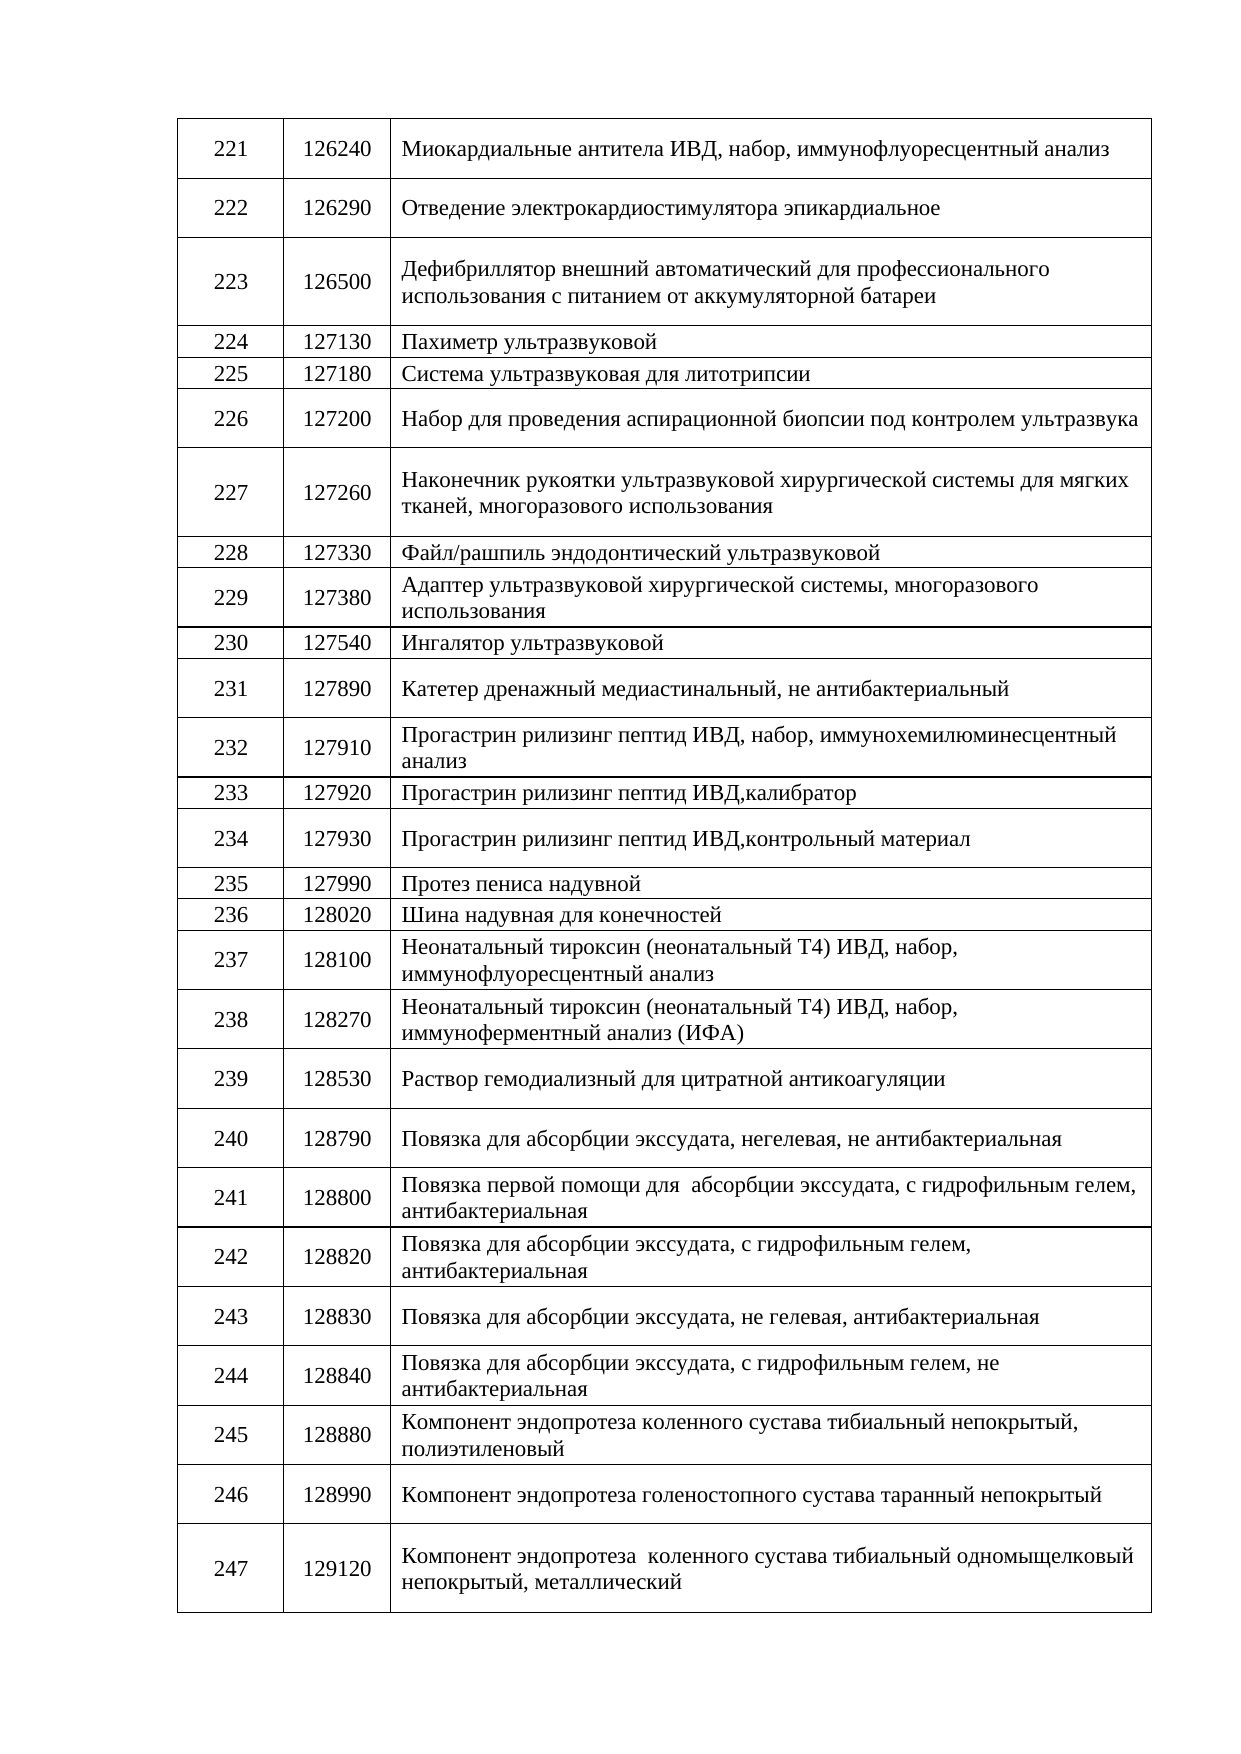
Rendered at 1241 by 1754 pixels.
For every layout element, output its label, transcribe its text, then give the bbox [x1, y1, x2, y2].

table_cell 237 [178, 931, 283, 989]
table_cell 129120 [284, 1524, 390, 1612]
table_cell Повязка для абсорбции экссудата, негелевая, не антибактериальная [391, 1109, 1151, 1167]
table_cell 227 [178, 448, 283, 536]
table_cell Адаптер ультразвуковой хирургической системы, многоразового использования [391, 568, 1151, 626]
table_cell 127920 [284, 778, 390, 808]
table_cell 127990 [284, 868, 390, 898]
table_cell 127200 [284, 389, 390, 447]
table_cell Раствор гемодиализный для цитратной антикоагуляции [391, 1049, 1151, 1108]
table_cell 230 [178, 628, 283, 658]
table_cell 128880 [284, 1406, 390, 1464]
table_cell Набор для проведения аспирационной биопсии под контролем ультразвука [391, 389, 1151, 447]
table_cell Прогастрин рилизинг пептид ИВД, набор, иммунохемилюминесцентный анализ [391, 718, 1151, 776]
table_cell 128990 [284, 1465, 390, 1523]
table_cell 231 [178, 659, 283, 717]
table_cell Прогастрин рилизинг пептид ИВД,контрольный материал [391, 809, 1151, 867]
table_cell 225 [178, 358, 283, 388]
table_cell 128020 [284, 899, 390, 929]
table_cell Повязка первой помощи для абсорбции экссудата, с гидрофильным гелем, антибактериальная [391, 1168, 1151, 1226]
table_cell Пахиметр ультразвуковой [391, 326, 1151, 357]
table_cell 241 [178, 1168, 283, 1226]
table_cell 128100 [284, 931, 390, 989]
table_cell 126290 [284, 179, 390, 237]
table_cell 242 [178, 1228, 283, 1286]
table_cell 127180 [284, 358, 390, 388]
table_cell 127930 [284, 809, 390, 867]
table_cell 222 [178, 179, 283, 237]
table_cell 239 [178, 1049, 283, 1108]
table_cell 240 [178, 1109, 283, 1167]
table_cell 238 [178, 990, 283, 1048]
table_cell 221 [178, 119, 283, 177]
table_cell Повязка для абсорбции экссудата, с гидрофильным гелем, антибактериальная [391, 1228, 1151, 1286]
table_cell 245 [178, 1406, 283, 1464]
table_cell 127330 [284, 537, 390, 567]
table_cell 126500 [284, 238, 390, 325]
table_cell 128830 [284, 1287, 390, 1345]
table_cell Система ультразвуковая для литотрипсии [391, 358, 1151, 388]
table_cell Наконечник рукоятки ультразвуковой хирургической системы для мягких тканей, многоразового использования [391, 448, 1151, 536]
table_cell 128840 [284, 1346, 390, 1404]
table_cell 236 [178, 899, 283, 929]
table_cell 128530 [284, 1049, 390, 1108]
table_cell Повязка для абсорбции экссудата, не гелевая, антибактериальная [391, 1287, 1151, 1345]
table_cell 127540 [284, 628, 390, 658]
table_cell Прогастрин рилизинг пептид ИВД,калибратор [391, 778, 1151, 808]
table_cell 232 [178, 718, 283, 776]
table_cell 226 [178, 389, 283, 447]
table_cell Катетер дренажный медиастинальный, не антибактериальный [391, 659, 1151, 717]
table_cell 243 [178, 1287, 283, 1345]
table_cell 128790 [284, 1109, 390, 1167]
table_cell Ингалятор ультразвуковой [391, 628, 1151, 658]
table_cell Неонатальный тироксин (неонатальный Т4) ИВД, набор, иммуноферментный анализ (ИФА) [391, 990, 1151, 1048]
table_cell 229 [178, 568, 283, 626]
table_cell 127890 [284, 659, 390, 717]
table_cell Компонент эндопротеза коленного сустава тибиальный непокрытый, полиэтиленовый [391, 1406, 1151, 1464]
table_cell 235 [178, 868, 283, 898]
table_cell 246 [178, 1465, 283, 1523]
table_cell 233 [178, 778, 283, 808]
table_cell Шина надувная для конечностей [391, 899, 1151, 929]
table_cell 128800 [284, 1168, 390, 1226]
table_cell Неонатальный тироксин (неонатальный Т4) ИВД, набор, иммунофлуоресцентный анализ [391, 931, 1151, 989]
table_cell Повязка для абсорбции экссудата, с гидрофильным гелем, не антибактериальная [391, 1346, 1151, 1404]
table_cell 127380 [284, 568, 390, 626]
table_cell Компонент эндопротеза коленного сустава тибиальный одномыщелковый непокрытый, металлический [391, 1524, 1151, 1612]
table_cell 128270 [284, 990, 390, 1048]
table_cell Отведение электрокардиостимулятора эпикардиальное [391, 179, 1151, 237]
table_cell 127910 [284, 718, 390, 776]
table_cell Дефибриллятор внешний автоматический для профессионального использования с питанием от аккумуляторной батареи [391, 238, 1151, 325]
table_cell 128820 [284, 1228, 390, 1286]
table_cell 127130 [284, 326, 390, 357]
table_cell Файл/рашпиль эндодонтический ультразвуковой [391, 537, 1151, 567]
table_cell 127260 [284, 448, 390, 536]
table_cell 247 [178, 1524, 283, 1612]
table_cell 244 [178, 1346, 283, 1404]
table_cell 228 [178, 537, 283, 567]
table_cell 224 [178, 326, 283, 357]
table_cell Компонент эндопротеза голеностопного сустава таранный непокрытый [391, 1465, 1151, 1523]
table_cell 126240 [284, 119, 390, 177]
table_cell Протез пениса надувной [391, 868, 1151, 898]
table_cell 223 [178, 238, 283, 325]
table_cell 234 [178, 809, 283, 867]
table_cell Миокардиальные антитела ИВД, набор, иммунофлуоресцентный анализ [391, 119, 1151, 177]
